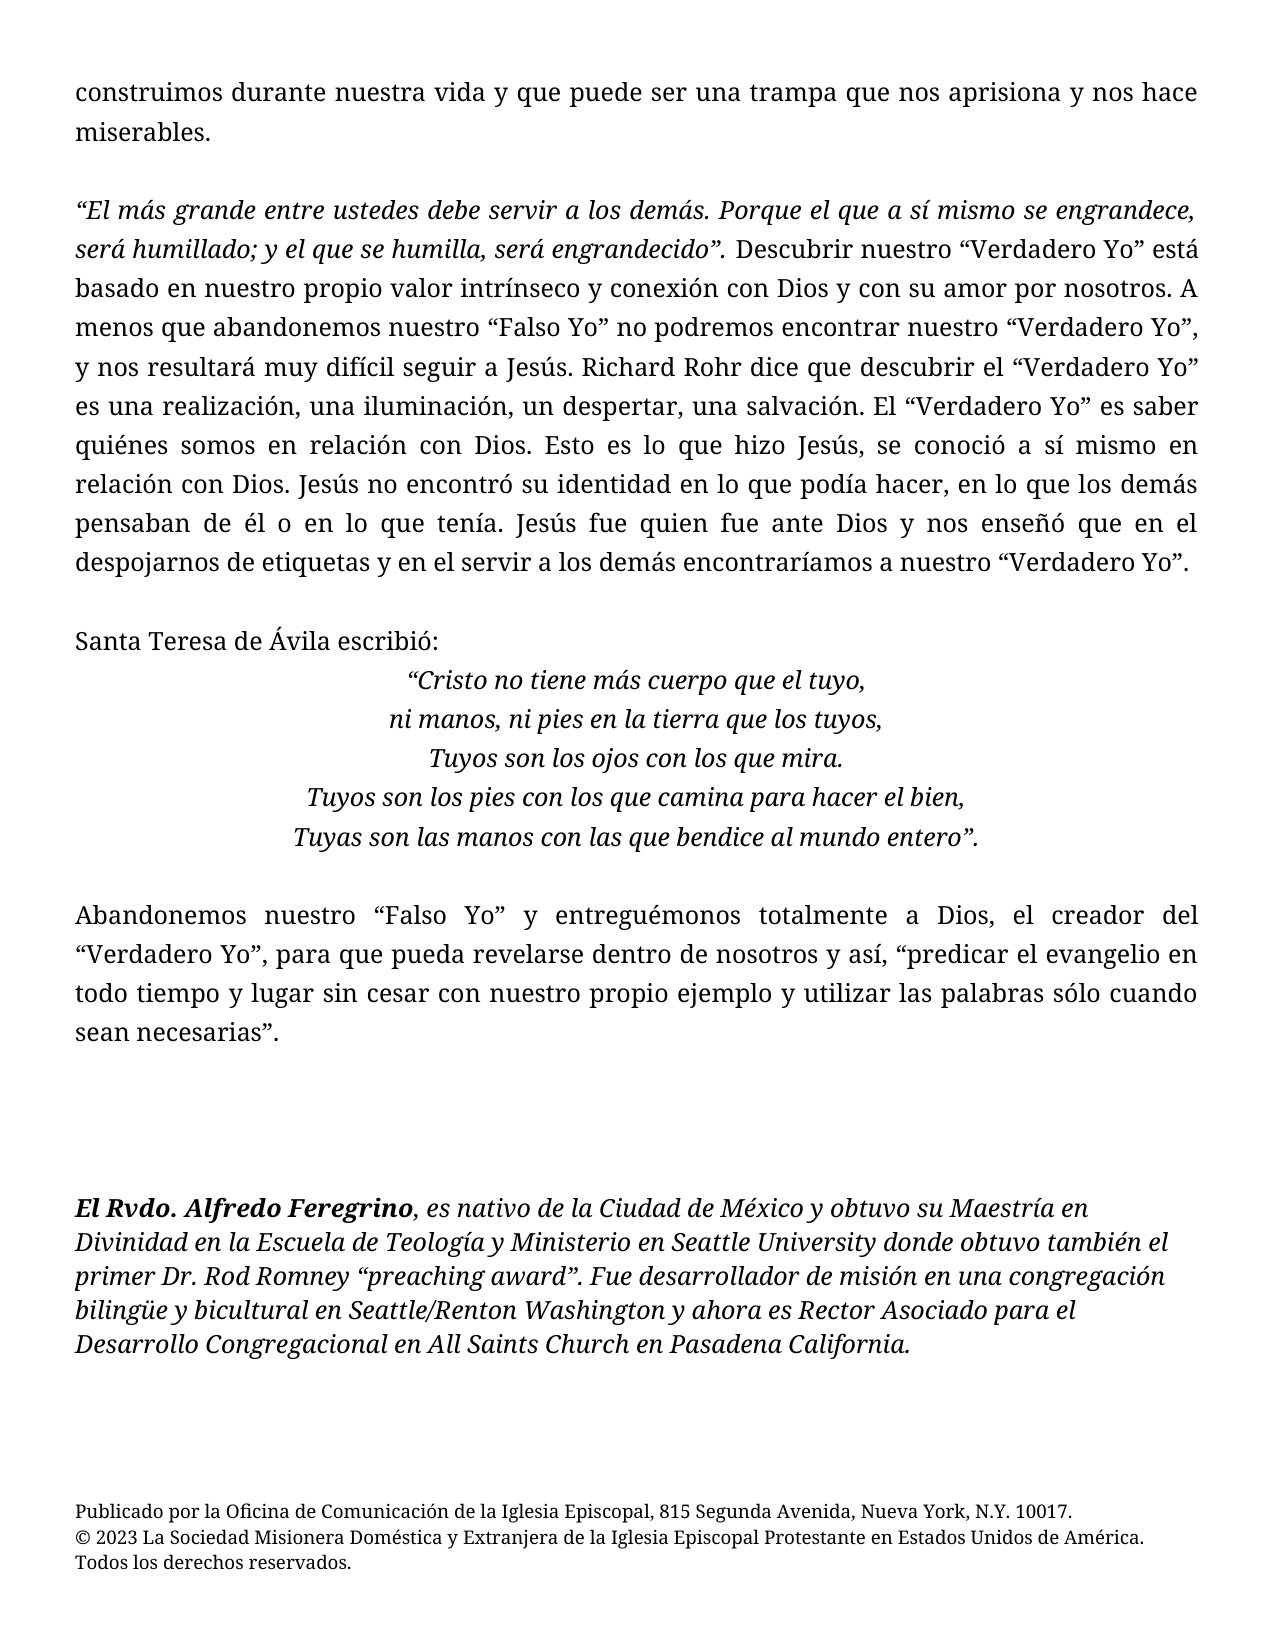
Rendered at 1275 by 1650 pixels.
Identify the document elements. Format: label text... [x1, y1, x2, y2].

text Tuyos son los ojos con los que mira. [75, 741, 1200, 775]
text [75, 75, 1200, 148]
text Santa Teresa de Ávila escribió: [75, 623, 1200, 657]
text “Cristo no tiene más cuerpo que el tuyo, [75, 662, 1200, 697]
text ni manos, ni pies en la tierra que los tuyos, [75, 702, 1200, 736]
text “El más grande entre ustedes debe servir a los demás. Porque el que a sí mismo se engrandece, será humillado; y el que se humilla, será engrandecido”. Descubrir nuestro “Verdadero Yo” está basado en nuestro propio valor intrínseco y conexión con Dios y con su amor por nosotros. A menos que abandonemos nuestro “Falso Yo” no podremos encontrar nuestro “Verdadero Yo”, y nos resultará muy difícil seguir a Jesús. Richard Rohr dice que descubrir el “Verdadero Yo” es una realización, una iluminación, un despertar, una salvación. El “Verdadero Yo” es saber quiénes somos en relación con Dios. Esto es lo que hizo Jesús, se conoció a sí mismo en relación con Dios. Jesús no encontró su identidad en lo que podía hacer, en lo que los demás pensaban de él o en lo que tenía. Jesús fue quien fue ante Dios y nos enseñó que en el despojarnos de etiquetas y en el servir a los demás encontraríamos a nuestro “Verdadero Yo”. [75, 192, 1200, 579]
text Abandonemos nuestro “Falso Yo” y entreguémonos totalmente a Dios, el creador del “Verdadero Yo”, para que pueda revelarse dentro de nosotros y así, “predicar el evangelio en todo tiempo y lugar sin cesar con nuestro propio ejemplo y utilizar las palabras sólo cuando sean necesarias”. [75, 897, 1200, 1049]
text Tuyos son los pies con los que camina para hacer el bien, [75, 780, 1200, 814]
text Tuyas son las manos con las que bendice al mundo entero”. [75, 819, 1200, 853]
text El Rvdo. Alfredo Feregrino, es nativo de la Ciudad de México y obtuvo su Maestría en Divinidad en la Escuela de Teología y Ministerio en Seattle University donde obtuvo también el primer Dr. Rod Romney “preaching award”. Fue desarrollador de misión en una congregación bilingüe y bicultural en Seattle/Renton Washington y ahora es Rector Asociado para el Desarrollo Congregacional en All Saints Church en Pasadena California. [75, 1190, 1200, 1361]
